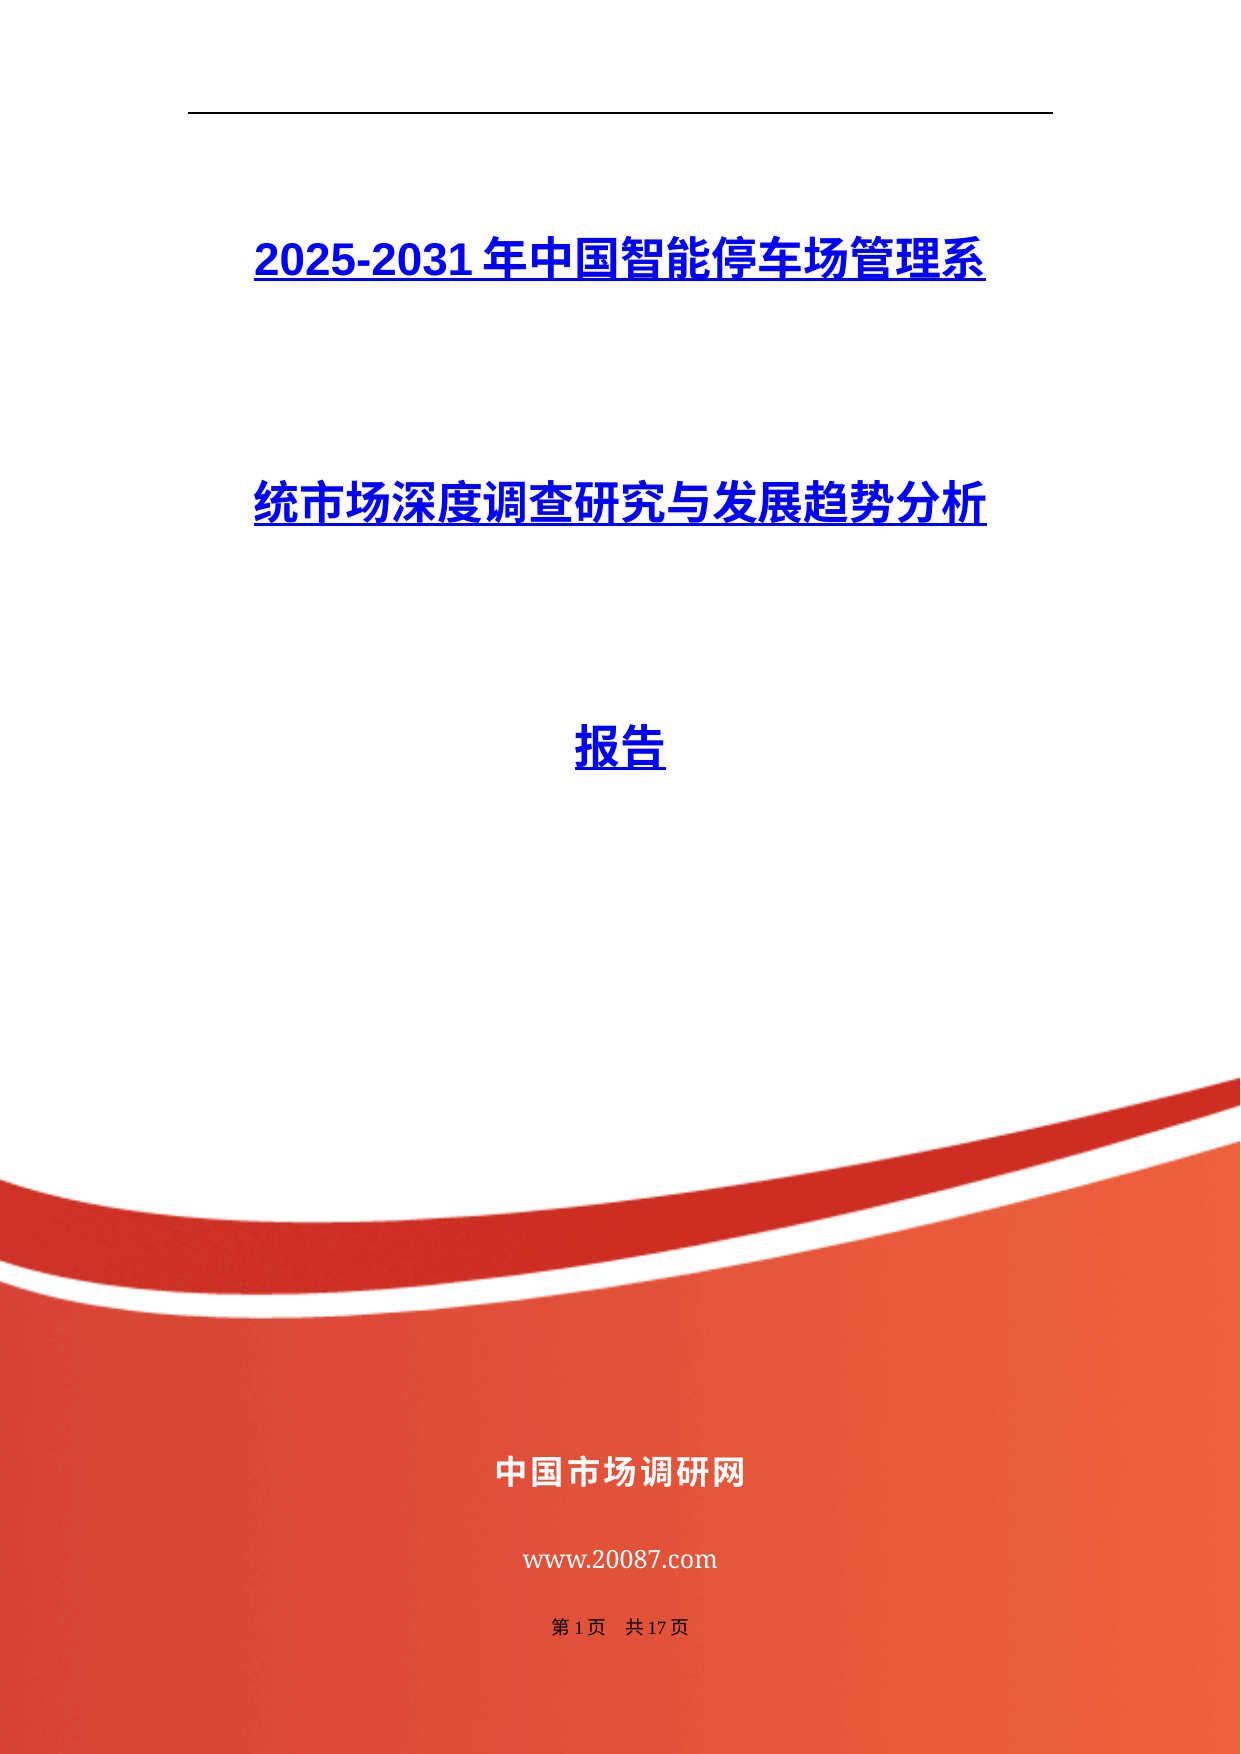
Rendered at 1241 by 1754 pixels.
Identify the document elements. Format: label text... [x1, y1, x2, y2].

table_header 2025-2031年中国智能停车场管理系统市场深度调查研究与发展趋势分析报告 [188, 207, 1053, 871]
text www.20087.com [187, 1526, 1053, 1591]
picture [0, 1006, 1241, 1754]
subtitle 中国市场调研网 [187, 1437, 1053, 1502]
